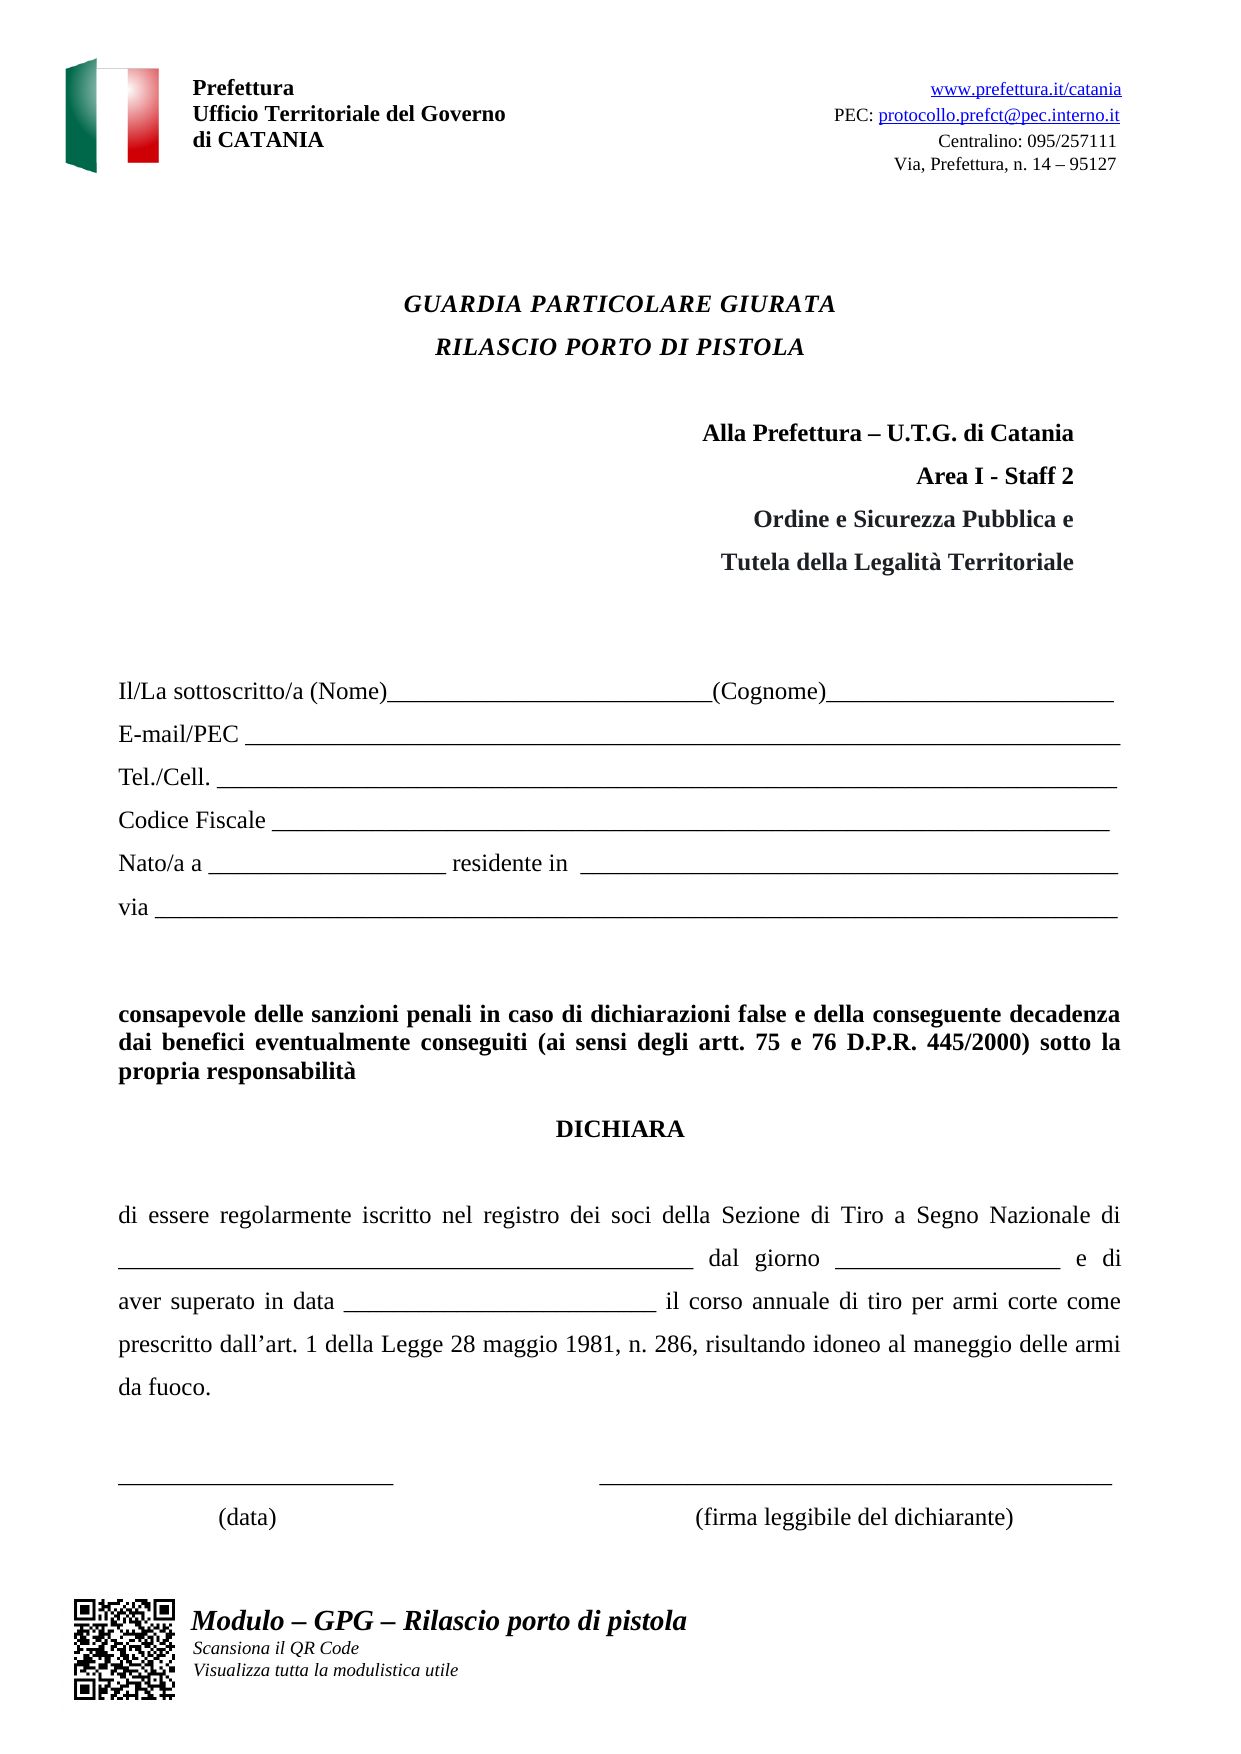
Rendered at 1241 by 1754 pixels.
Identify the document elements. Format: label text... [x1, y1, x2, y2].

text Codice Fiscale ___________________________________________________________________ [118, 805, 1122, 834]
text Alla Prefettura – U.T.G. di Catania Area I - Staff 2 [620, 418, 1074, 490]
picture [65, 58, 183, 173]
text GUARDIA PARTICOLARE GIURATA [118, 289, 1122, 317]
text Il/La sottoscritto/a (Nome)__________________________(Cognome)_______________________ [118, 676, 1122, 705]
picture [59, 1584, 190, 1715]
text Tutela della Legalità Territoriale [620, 547, 1074, 576]
text di essere regolarmente iscritto nel registro dei soci della Sezione di Tiro a Segno Nazionale di ______________________________________________ dal giorno __________________ e di aver superato in data _________________________ il corso annuale di tiro per armi corte come prescritto dall’art. 1 della Legge 28 maggio 1981, n. 286, risultando idoneo al maneggio delle armi da fuoco. [118, 1200, 1122, 1401]
text DICHIARA [118, 1114, 1122, 1142]
text via _____________________________________________________________________________ [118, 892, 1122, 920]
text Nato/a a ___________________ residente in ___________________________________________ [118, 848, 1122, 877]
text (data) (firma leggibile del dichiarante) [118, 1502, 1122, 1531]
text Ordine e Sicurezza Pubblica e [620, 504, 1074, 533]
text Tel./Cell. ________________________________________________________________________ [118, 762, 1122, 791]
text consapevole delle sanzioni penali in caso di dichiarazioni false e della conseguente decadenza dai benefici eventualmente conseguiti (ai sensi degli artt. 75 e 76 D.P.R. 445/2000) sotto la propria responsabilità [118, 999, 1122, 1085]
text E-mail/PEC ______________________________________________________________________ [118, 719, 1122, 748]
text RILASCIO PORTO DI PISTOLA [118, 332, 1122, 361]
text ______________________ _________________________________________ [118, 1459, 1122, 1487]
